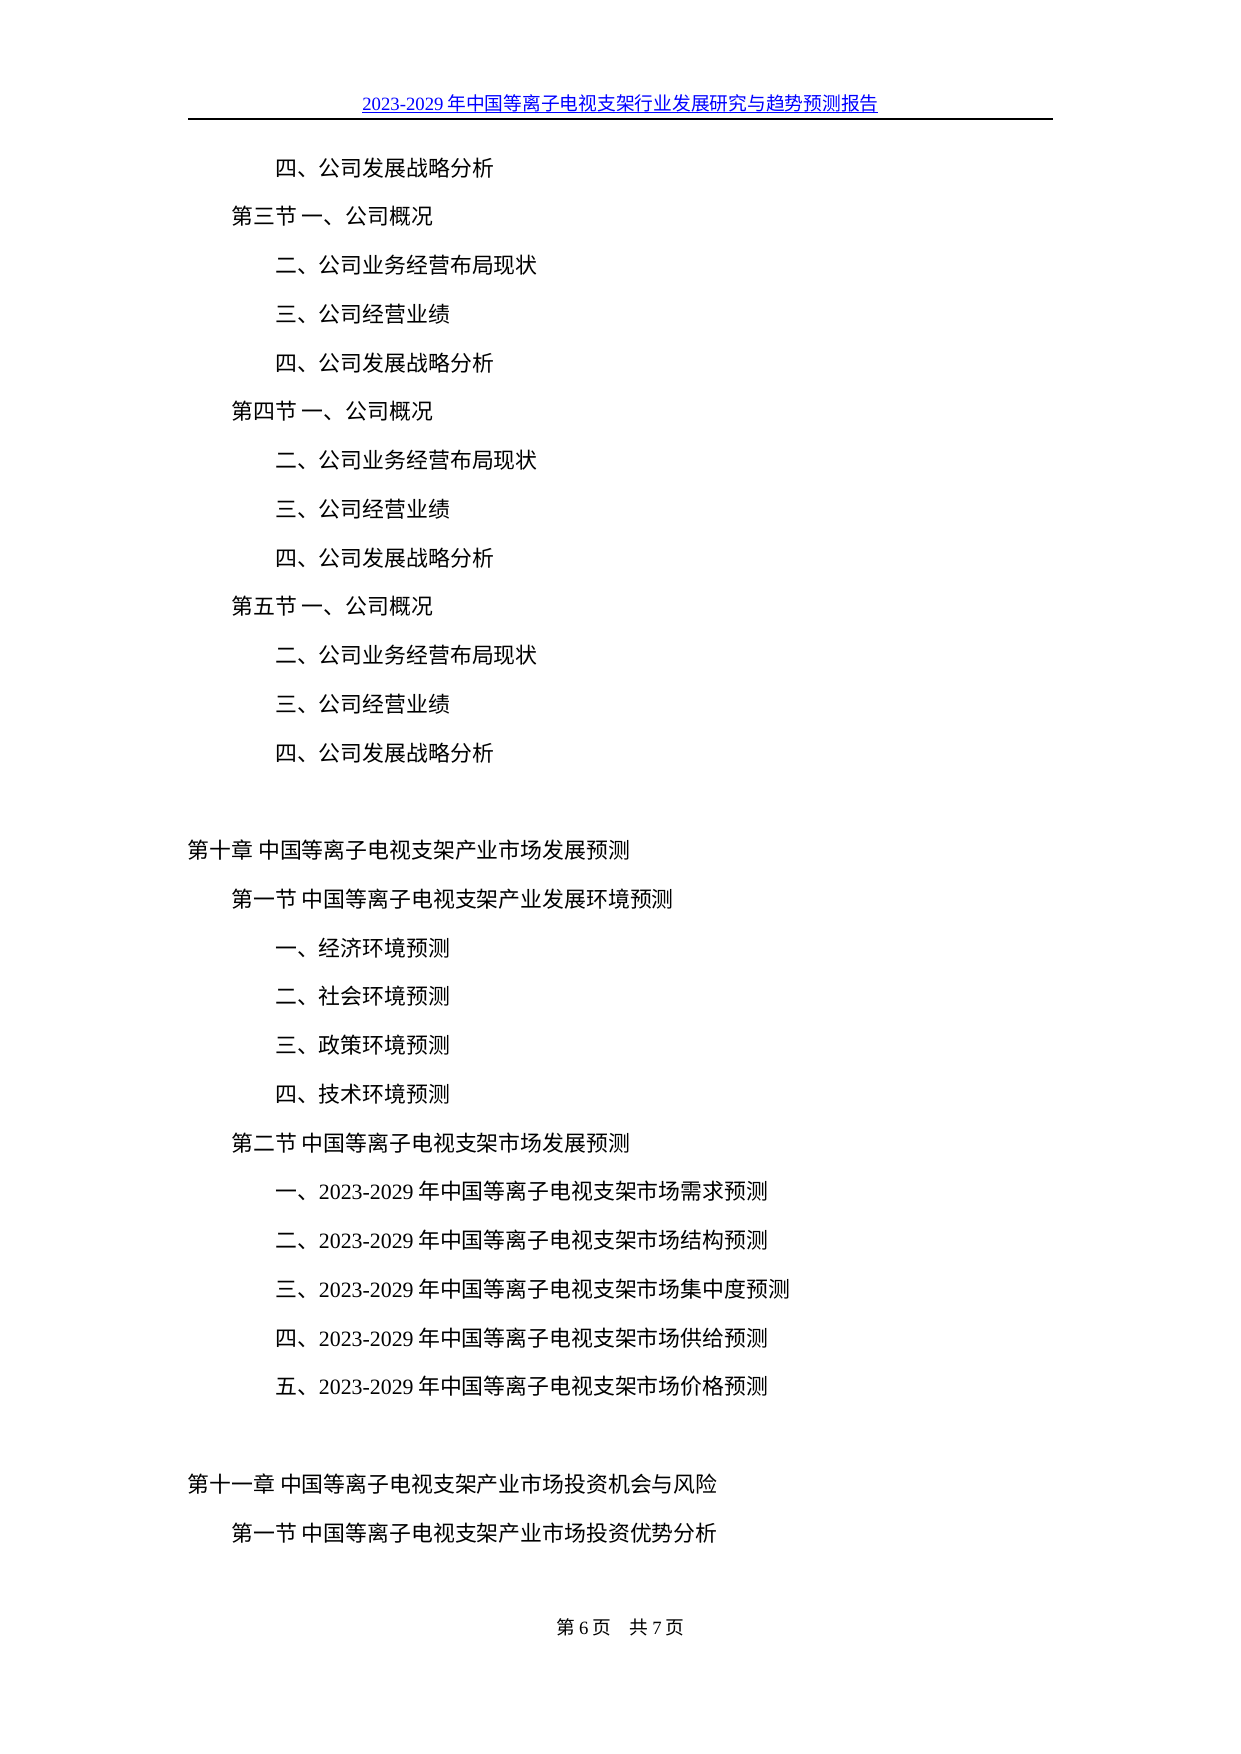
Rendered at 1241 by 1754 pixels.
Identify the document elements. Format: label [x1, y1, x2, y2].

text [187, 150, 1053, 1548]
